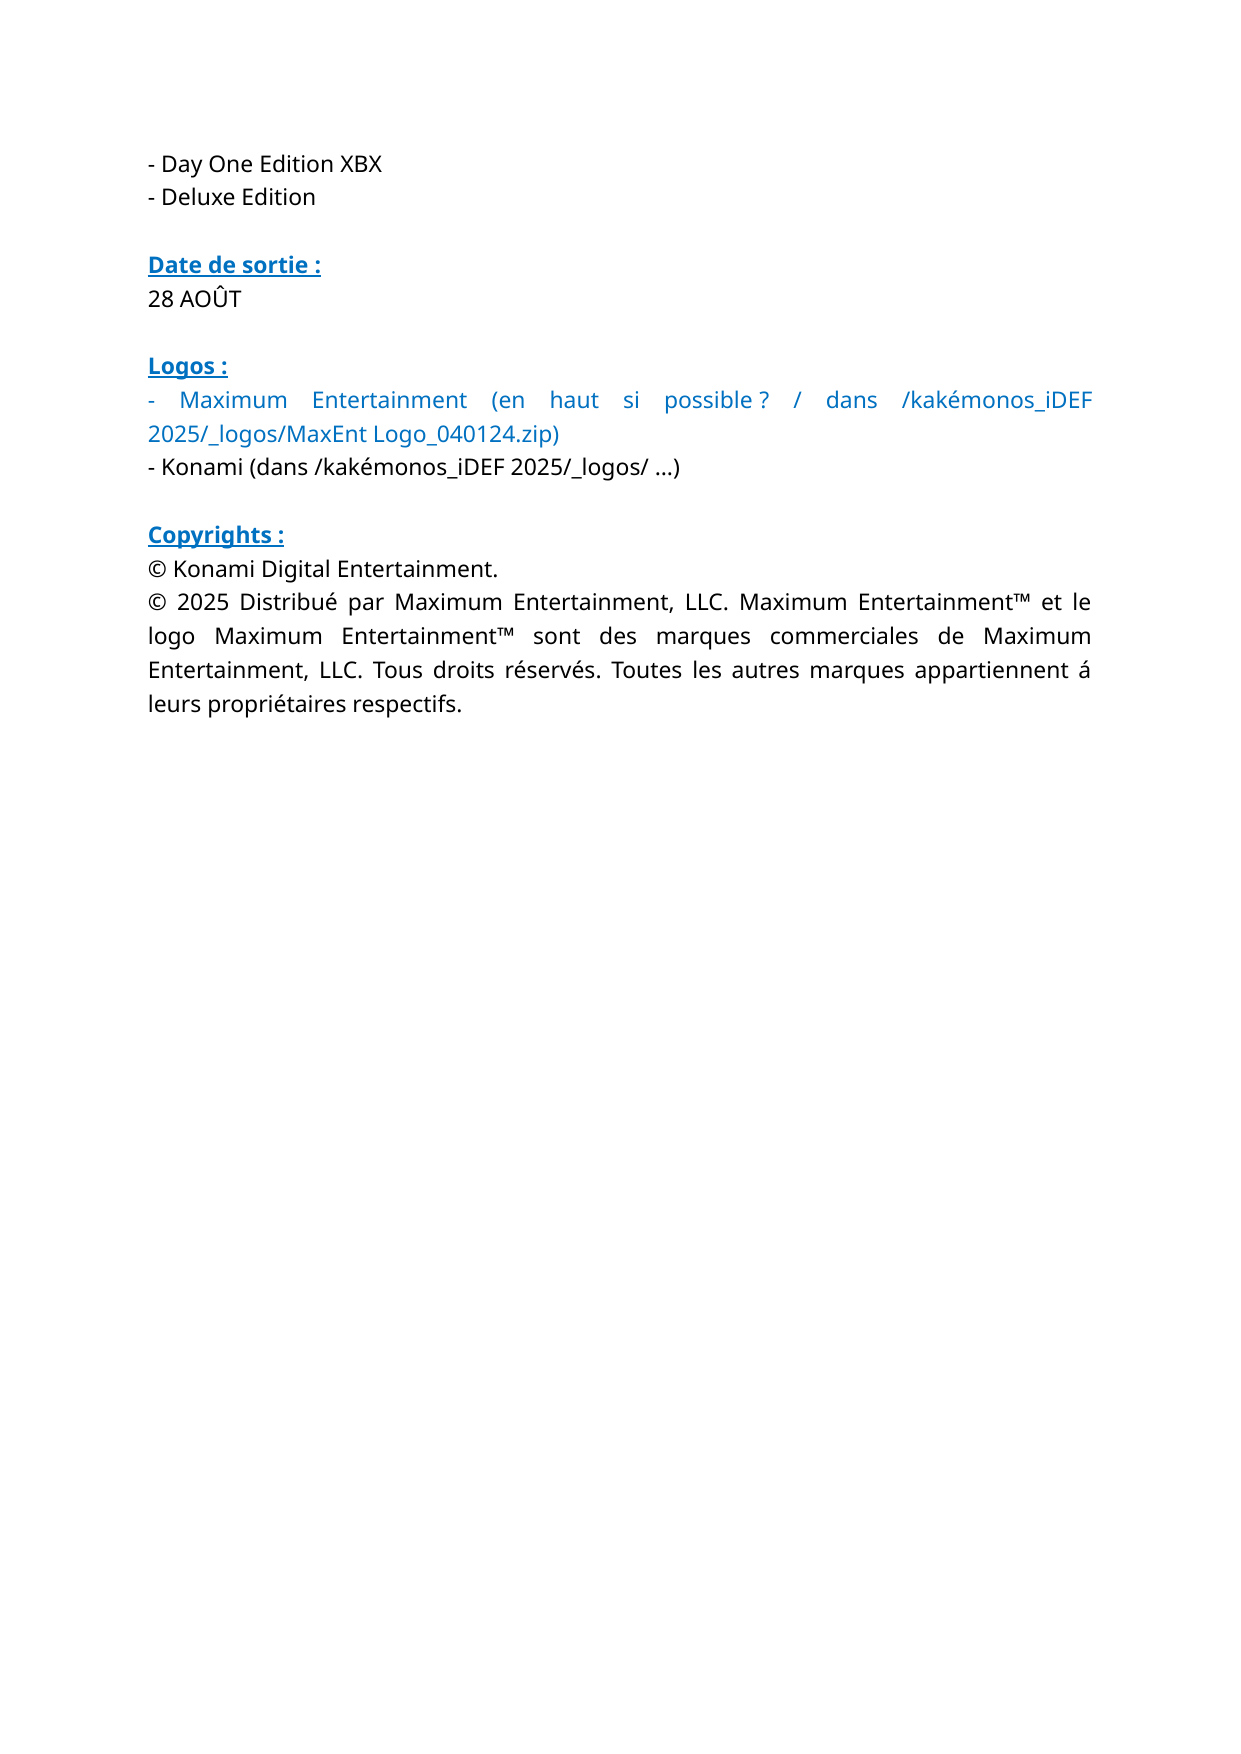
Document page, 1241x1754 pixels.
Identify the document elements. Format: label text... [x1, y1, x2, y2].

text Logos : [148, 350, 1093, 381]
text © Konami Digital Entertainment. [148, 553, 1093, 584]
text - Konami (dans /kakémonos_iDEF 2025/_logos/ …) [148, 451, 1093, 483]
text Copyrights : [148, 519, 1093, 550]
text - Deluxe Edition [148, 181, 1093, 213]
text 28 AOÛT [148, 283, 1093, 314]
text - Maximum Entertainment (en haut si possible ? / dans /kakémonos_iDEF 2025/_logos/MaxEnt Logo_040124.zip) [148, 384, 1093, 449]
text © 2025 Distribué par Maximum Entertainment, LLC. Maximum Entertainment™ et le logo Maximum Entertainment™ sont des marques commerciales de Maximum Entertainment, LLC. Tous droits réservés. Toutes les autres marques appartiennent á leurs propriétaires respectifs. [148, 586, 1093, 719]
text Date de sortie : [148, 249, 1093, 280]
text - Day One Edition XBX [148, 148, 1093, 179]
